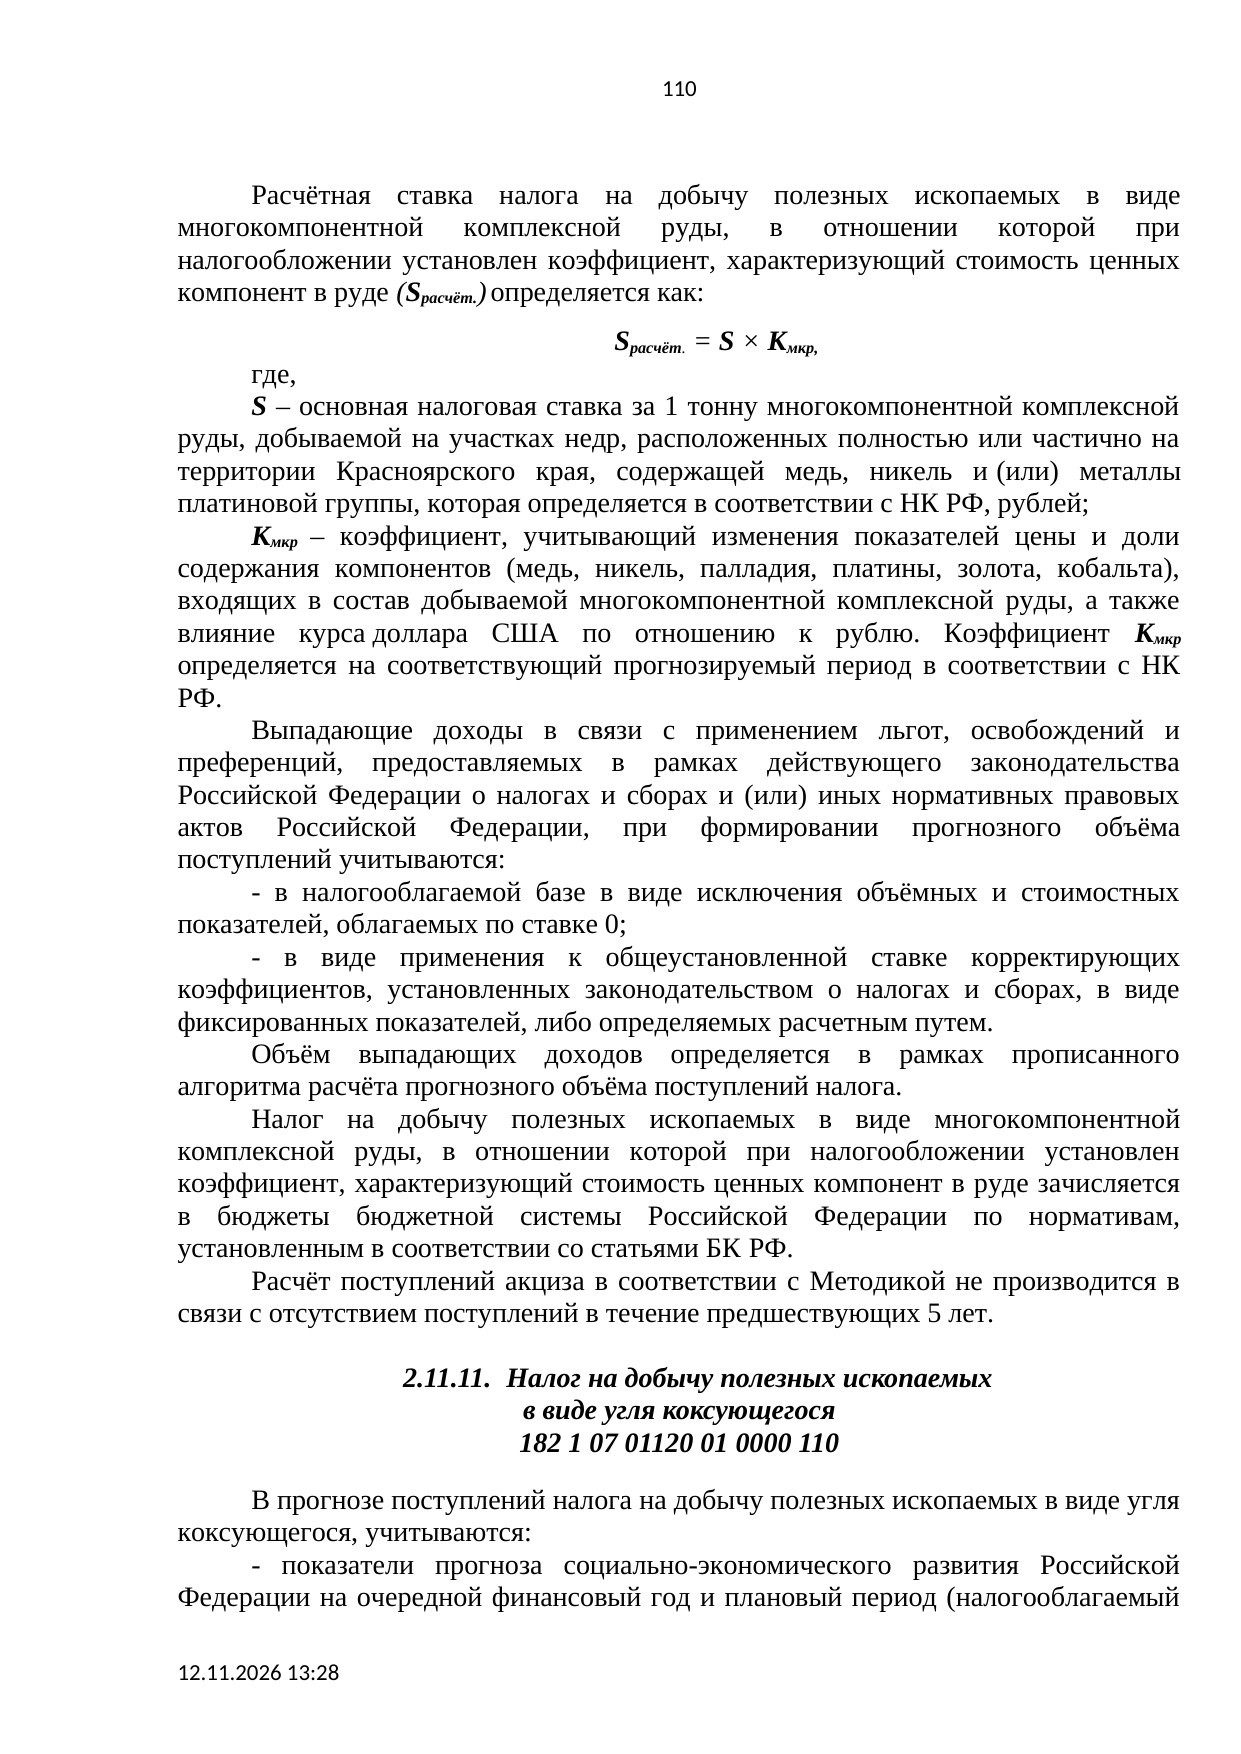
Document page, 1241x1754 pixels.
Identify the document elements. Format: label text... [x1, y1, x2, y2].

list Налог на добычу полезных ископаемых в виде угля коксующегося 182 1 07 01120 01 0000 110 [177, 1361, 1181, 1458]
text Расчётная ставка налога на добычу полезных ископаемых в виде многокомпонентной комплексной руды, в отношении которой при налогообложении установлен коэффициент, характеризующий стоимость ценных компонент в руде (Sрасчёт.) определяется как: [177, 178, 1181, 307]
text Расчёт поступлений акциза в соответствии с Методикой не производится в связи с отсутствием поступлений в течение предшествующих 5 лет. [177, 1264, 1181, 1328]
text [177, 1548, 1181, 1613]
text Объём выпадающих доходов определяется в рамках прописанного алгоритма расчёта прогнозного объёма поступлений налога. [177, 1037, 1181, 1102]
text - в виде применения к общеустановленной ставке корректирующих коэффициентов, установленных законодательством о налогах и сборах, в виде фиксированных показателей, либо определяемых расчетным путем. [177, 940, 1181, 1037]
text Sрасчёт. = S × Кмкр, [177, 324, 1181, 357]
text где, [177, 357, 1181, 389]
text В прогнозе поступлений налога на добычу полезных ископаемых в виде угля коксующегося, учитываются: [177, 1483, 1181, 1548]
text Выпадающие доходы в связи с применением льгот, освобождений и преференций, предоставляемых в рамках действующего законодательства Российской Федерации о налогах и сборах и (или) иных нормативных правовых актов Российской Федерации, при формировании прогнозного объёма поступлений учитываются: [177, 713, 1181, 875]
text Налог на добычу полезных ископаемых в виде многокомпонентной комплексной руды, в отношении которой при налогообложении установлен коэффициент, характеризующий стоимость ценных компонент в руде зачисляется в бюджеты бюджетной системы Российской Федерации по нормативам, установленным в соответствии со статьями БК РФ. [177, 1102, 1181, 1264]
text - в налогооблагаемой базе в виде исключения объёмных и стоимостных показателей, облагаемых по ставке 0; [177, 875, 1181, 940]
text S – основная налоговая ставка за 1 тонну многокомпонентной комплексной руды, добываемой на участках недр, расположенных полностью или частично на территории Красноярского края, содержащей медь, никель и (или) металлы платиновой группы, которая определяется в соответствии с НК РФ, рублей; [177, 389, 1181, 519]
text Кмкр – коэффициент, учитывающий изменения показателей цены и доли содержания компонентов (медь, никель, палладия, платины, золота, кобальта), входящих в состав добываемой многокомпонентной комплексной руды, а также влияние курса доллара США по отношению к рублю. Коэффициент Кмкр определяется на соответствующий прогнозируемый период в соответствии с НК РФ. [177, 519, 1181, 713]
